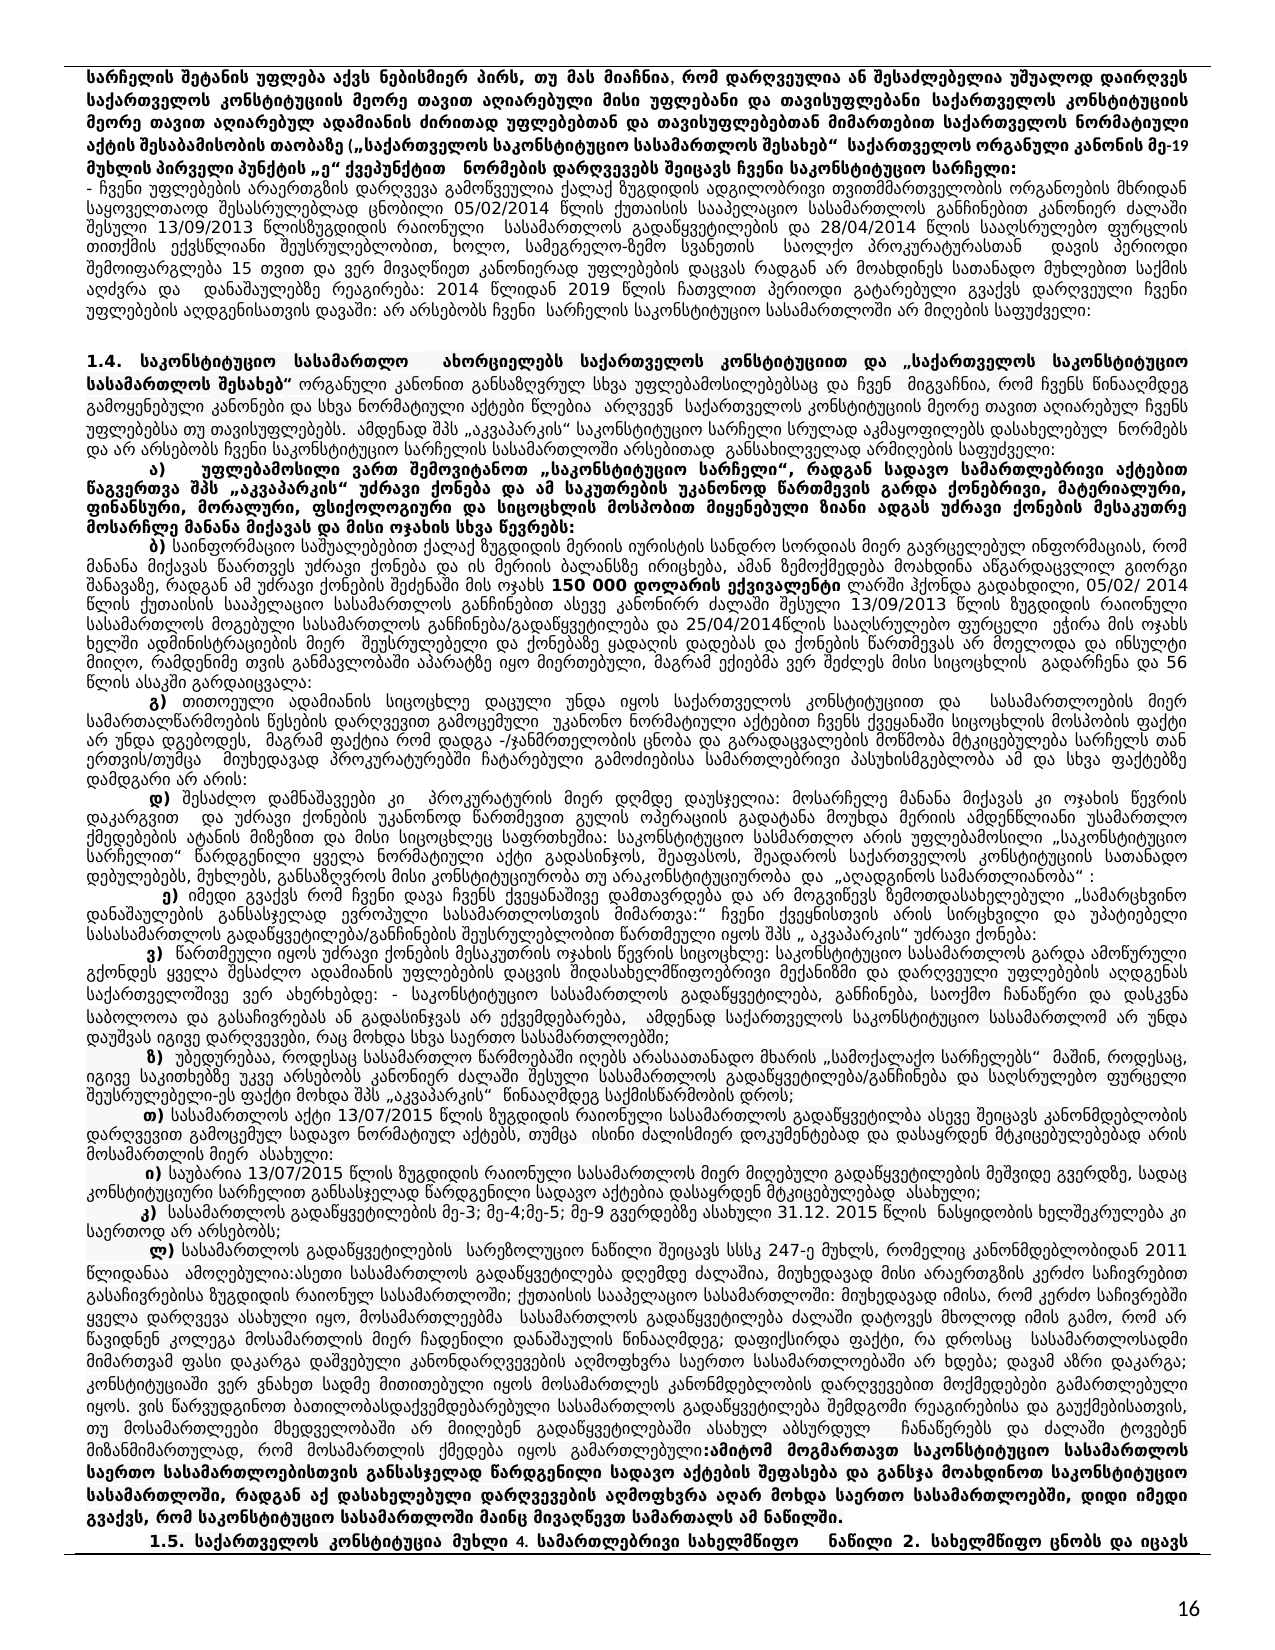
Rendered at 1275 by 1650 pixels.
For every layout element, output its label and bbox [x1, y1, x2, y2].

table_cell [64, 67, 1211, 1553]
